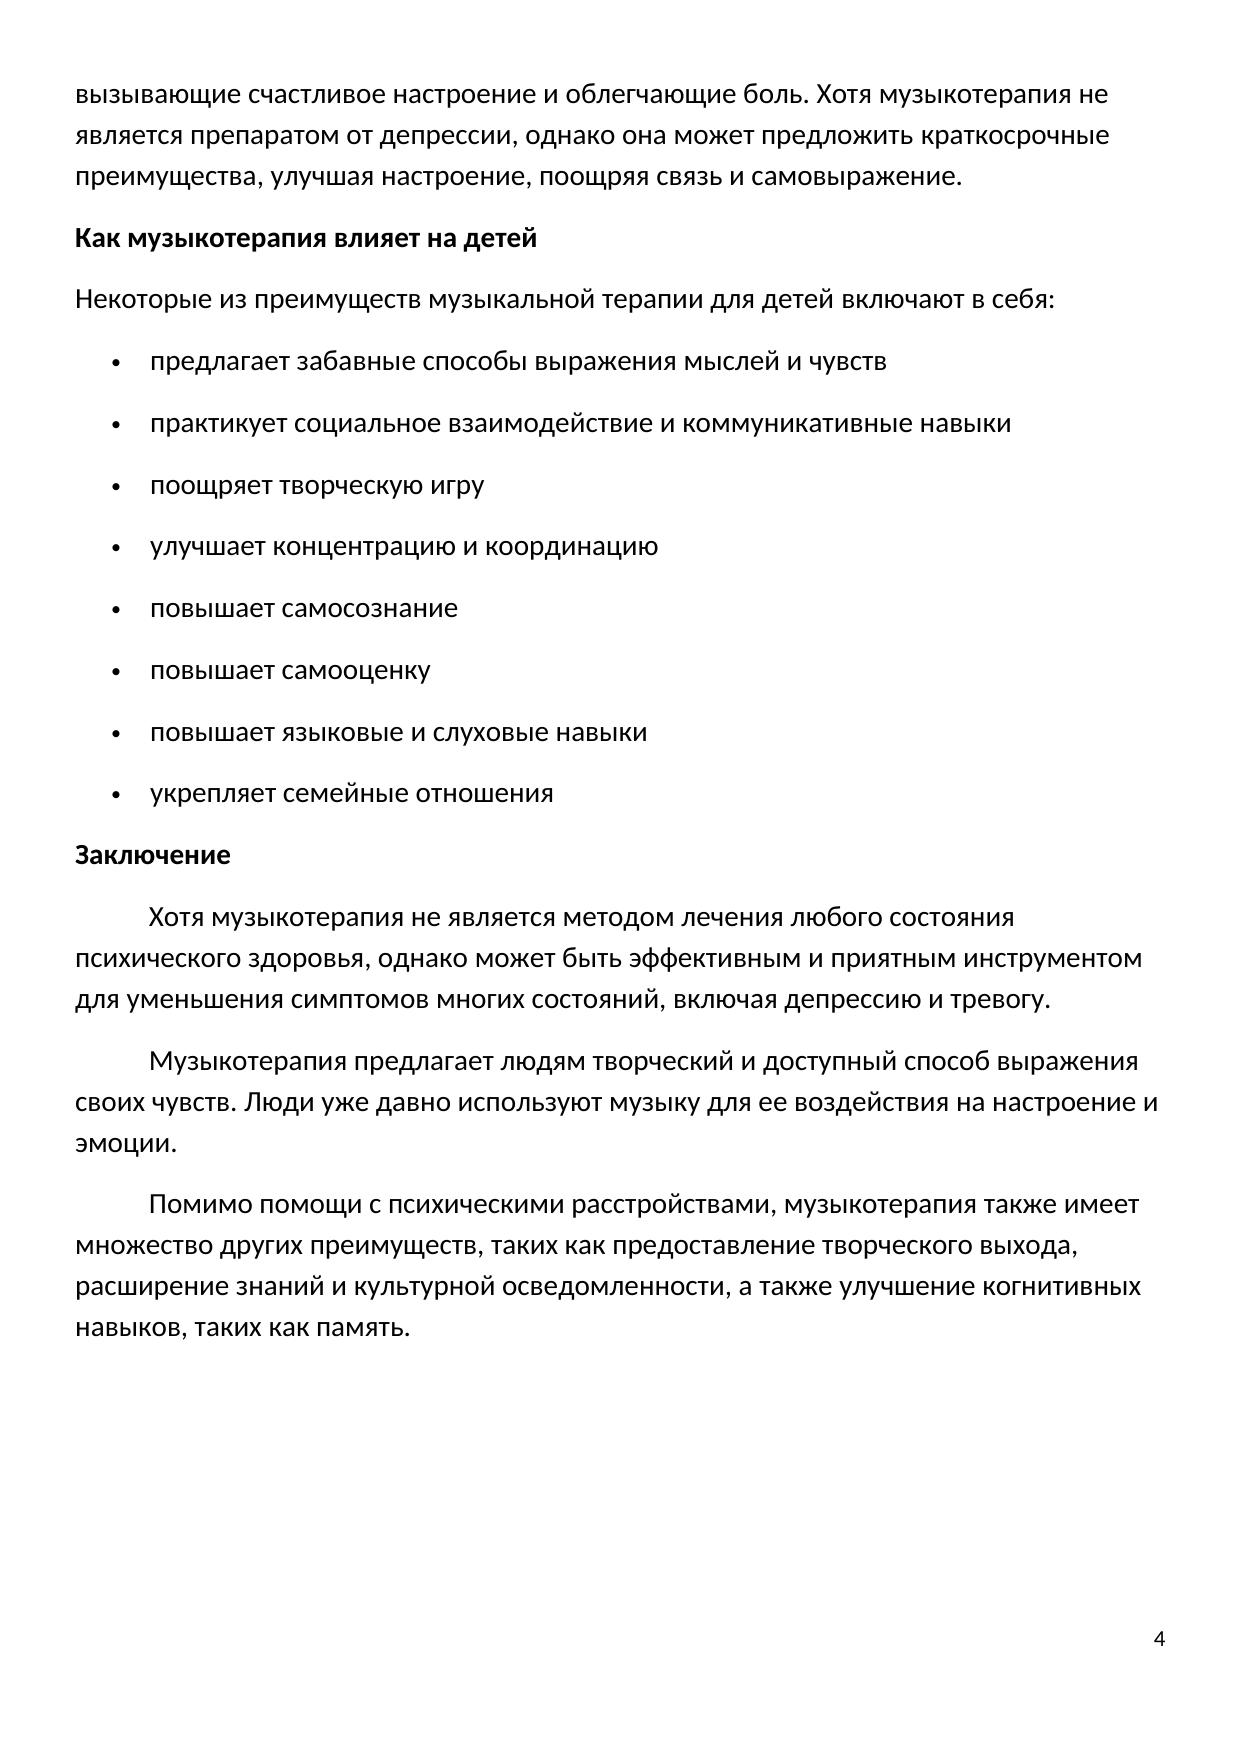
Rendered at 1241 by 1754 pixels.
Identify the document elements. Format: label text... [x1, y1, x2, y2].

list повышает самосознание [112, 589, 1165, 625]
list предлагает забавные способы выражения мыслей и чувств [112, 342, 1165, 378]
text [75, 75, 1165, 192]
text Хотя музыкотерапия не является методом лечения любого состояния психического здоровья, однако может быть эффективным и приятным инструментом для уменьшения симптомов многих состояний, включая депрессию и тревогу. [75, 898, 1165, 1016]
list повышает самооценку [112, 651, 1165, 687]
text Как музыкотерапия влияет на детей [75, 219, 1165, 254]
list улучшает концентрацию и координацию [112, 527, 1165, 563]
text Музыкотерапия предлагает людям творческий и доступный способ выражения своих чувств. Люди уже давно используют музыку для ее воздействия на настроение и эмоции. [75, 1042, 1165, 1159]
text Помимо помощи с психическими расстройствами, музыкотерапия также имеет множество других преимуществ, таких как предоставление творческого выхода, расширение знаний и культурной осведомленности, а также улучшение когнитивных навыков, таких как память. [75, 1185, 1165, 1344]
list практикует социальное взаимодействие и коммуникативные навыки [112, 404, 1165, 439]
list повышает языковые и слуховые навыки [112, 713, 1165, 748]
list поощряет творческую игру [112, 466, 1165, 501]
text Некоторые из преимуществ музыкальной терапии для детей включают в себя: [75, 280, 1165, 316]
list укрепляет семейные отношения [112, 774, 1165, 810]
text Заключение [75, 836, 1165, 872]
